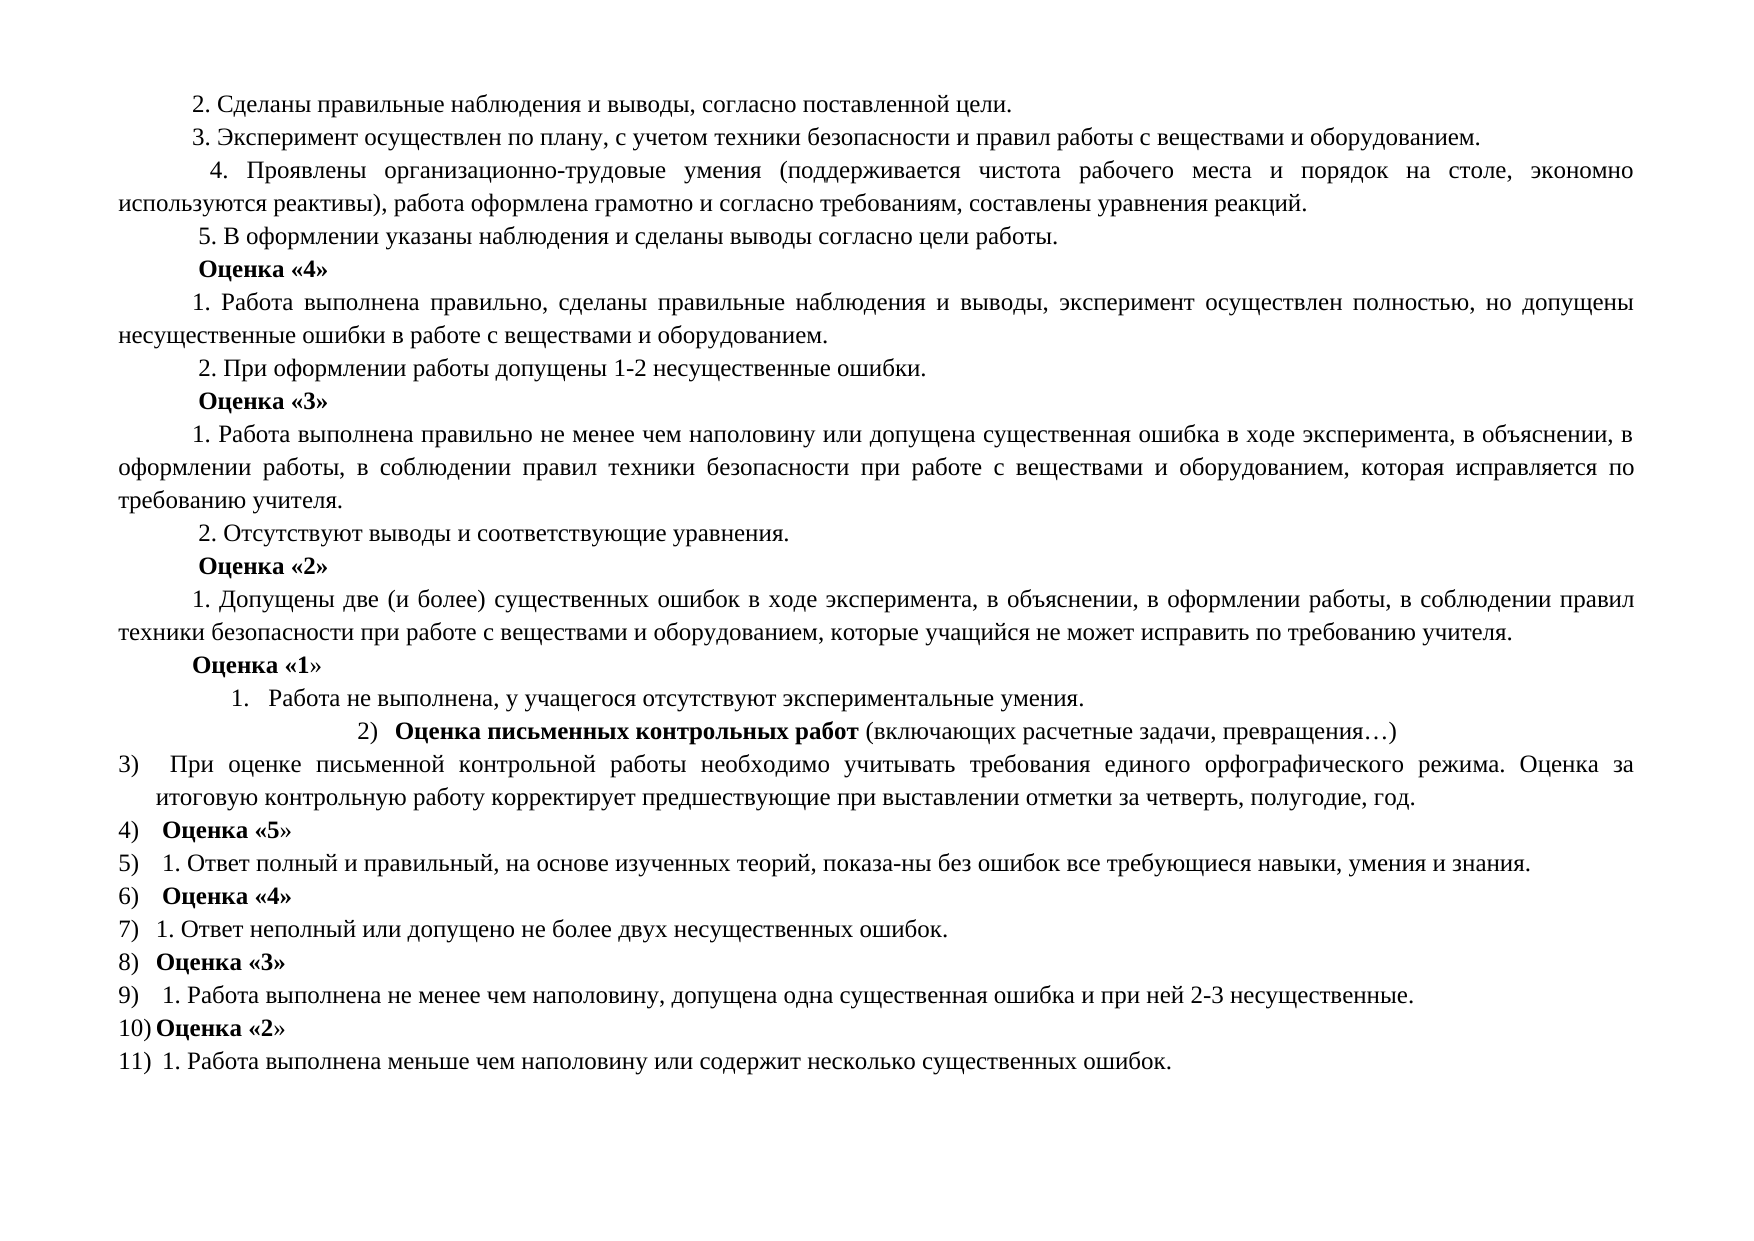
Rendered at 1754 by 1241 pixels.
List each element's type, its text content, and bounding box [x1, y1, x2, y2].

list 1. Работа выполнена не менее чем наполовину, допущена одна существенная ошибка и при ней 2-3 несущественные. [118, 980, 1636, 1009]
text 2. Отсутствуют выводы и соответствующие уравнения. [118, 518, 1636, 547]
text 1. Работа выполнена правильно не менее чем наполовину или допущена существенная ошибка в ходе эксперимента, в объяснении, в оформлении работы, в соблюдении правил техники безопасности при работе с веществами и оборудованием, которая исправляется по требованию учителя. [118, 419, 1636, 514]
text Оценка «1» [118, 650, 1636, 679]
list Оценка «2» [118, 1013, 1636, 1042]
text 2. Сделаны правильные наблюдения и выводы, согласно поставленной цели. [118, 89, 1636, 117]
text 5. В оформлении указаны наблюдения и сделаны выводы согласно цели работы. [118, 221, 1636, 249]
list Оценка «5» [118, 815, 1636, 844]
list Оценка «3» [118, 947, 1636, 976]
text Оценка «2» [118, 551, 1636, 580]
text Оценка «4» [118, 254, 1636, 282]
text 4. Проявлены организационно-трудовые умения (поддерживается чистота рабочего места и порядок на столе, экономно используются реактивы), работа оформлена грамотно и согласно требованиям, составлены уравнения реакций. [118, 155, 1636, 216]
list Работа не выполнена, у учащегося отсутствуют экспериментальные умения. [231, 683, 1636, 712]
text 2. При оформлении работы допущены 1-2 несущественные ошибки. [118, 353, 1636, 382]
text 1. Работа выполнена правильно, сделаны правильные наблюдения и выводы, эксперимент осуществлен полностью, но допущены несущественные ошибки в работе с веществами и оборудованием. [118, 287, 1636, 348]
list При оценке письменной контрольной работы необходимо учитывать требования единого орфографического режима. Оценка за итоговую контрольную работу корректирует предшествующие при выставлении отметки за четверть, полугодие, год. [118, 749, 1636, 811]
list Оценка письменных контрольных работ (включающих расчетные задачи, превращения…) [118, 716, 1636, 745]
text Оценка «3» [118, 386, 1636, 414]
list 1. Ответ неполный или допущено не более двух несущественных ошибок. [118, 914, 1636, 943]
list Оценка «4» [118, 881, 1636, 910]
list 1. Работа выполнена меньше чем наполовину или содержит несколько существенных ошибок. [118, 1046, 1636, 1075]
list 1. Ответ полный и правильный, на основе изученных теорий, показа-ны без ошибок все требующиеся навыки, умения и знания. [118, 848, 1636, 877]
text 3. Эксперимент осуществлен по плану, с учетом техники безопасности и правил работы с веществами и оборудованием. [118, 122, 1636, 150]
text 1. Допущены две (и более) существенных ошибок в ходе эксперимента, в объяснении, в оформлении работы, в соблюдении правил техники безопасности при работе с веществами и оборудованием, которые учащийся не может исправить по требованию учителя. [118, 584, 1636, 646]
